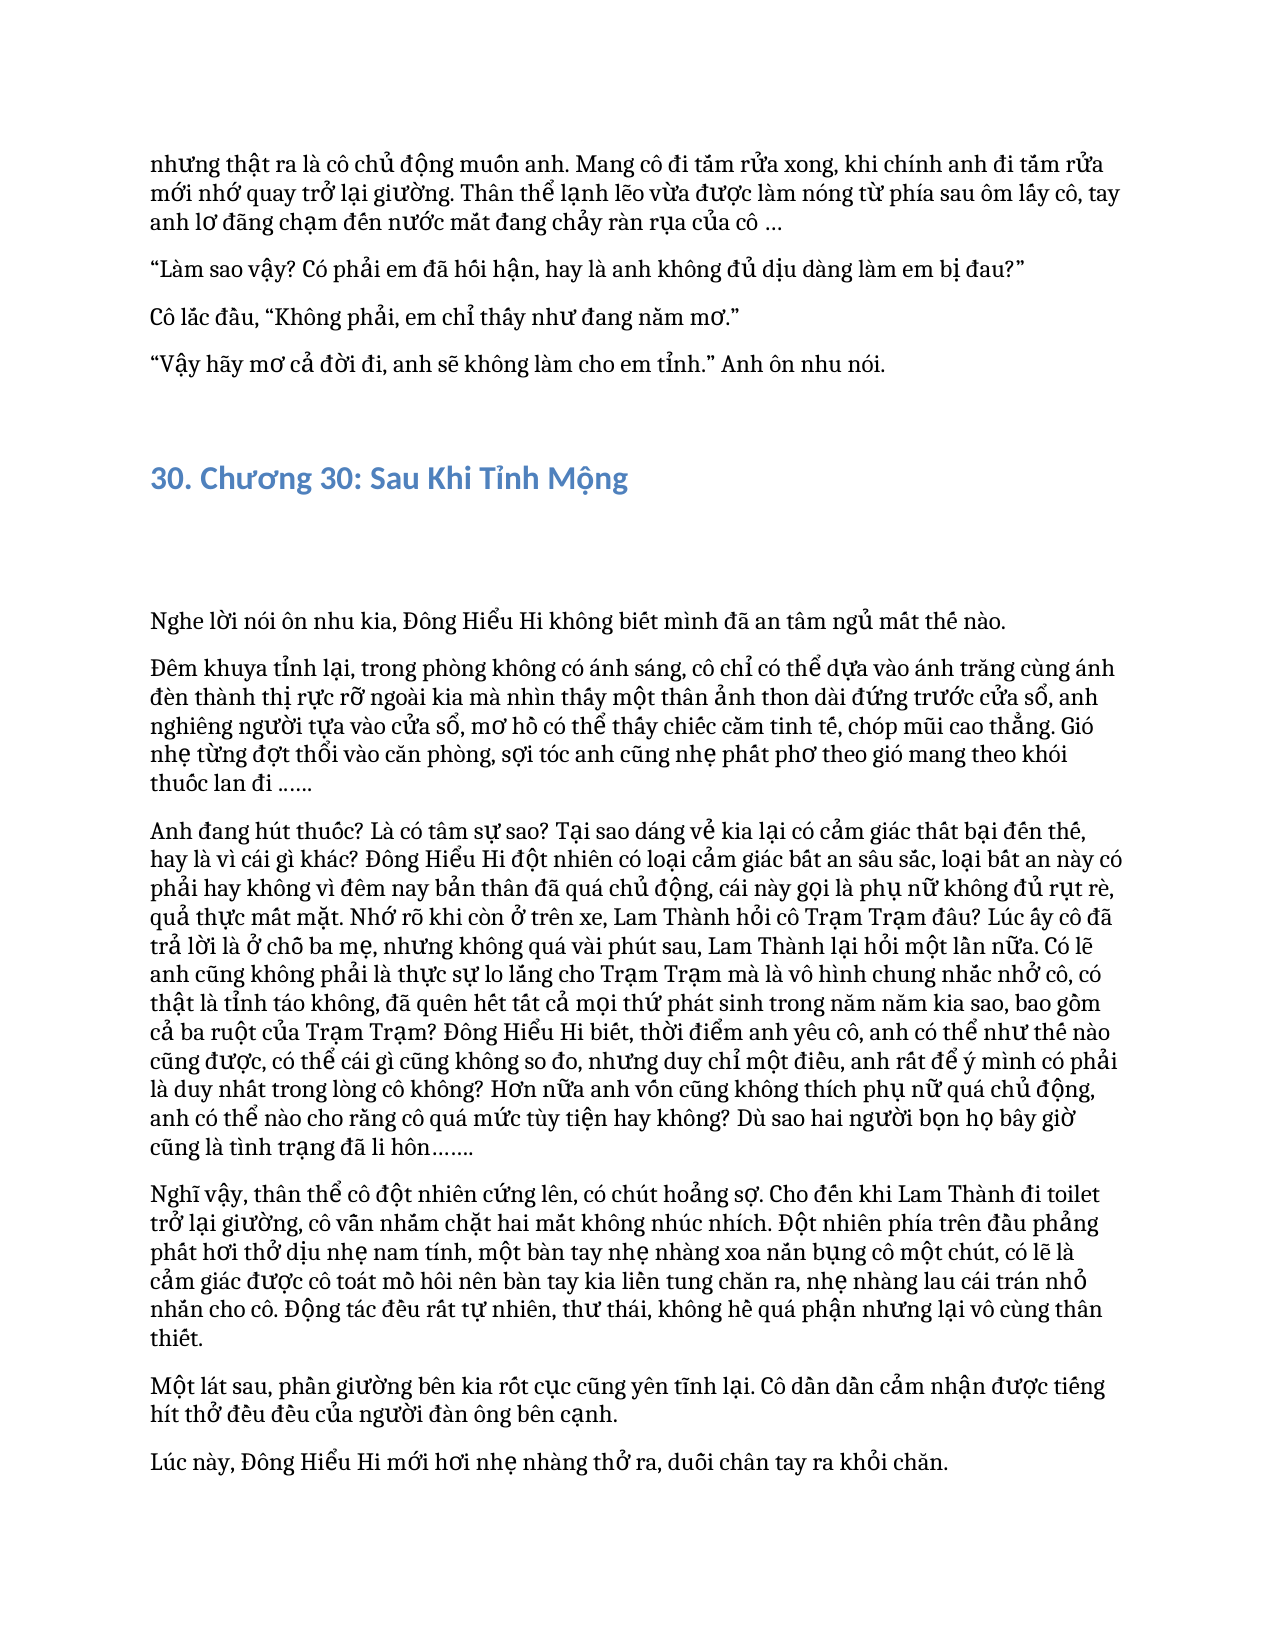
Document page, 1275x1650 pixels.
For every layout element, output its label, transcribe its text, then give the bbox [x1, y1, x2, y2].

text “Vậy hãy mơ cả đời đi, anh sẽ không làm cho em tỉnh.” Anh ôn nhu nói. [150, 350, 1125, 436]
text Một lát sau, phần giường bên kia rốt cục cũng yên tĩnh lại. Cô dần dần cảm nhận được tiếng hít thở đều đều của người đàn ông bên cạnh. [150, 1372, 1125, 1429]
text Lúc này, Đông Hiểu Hi mới hơi nhẹ nhàng thở ra, duỗi chân tay ra khỏi chăn. [150, 1448, 1125, 1477]
text “Làm sao vậy? Có phải em đã hối hận, hay là anh không đủ dịu dàng làm em bị đau?” [150, 255, 1125, 284]
text Nghe lời nói ôn nhu kia, Đông Hiểu Hi không biết mình đã an tâm ngủ mất thế nào. [150, 607, 1125, 635]
subtitle 30. Chương 30: Sau Khi Tỉnh Mộng [150, 457, 1125, 498]
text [150, 150, 1125, 236]
text Nghĩ vậy, thân thể cô đột nhiên cứng lên, có chút hoảng sợ. Cho đến khi Lam Thành đi toilet trở lại giường, cô vẫn nhắm chặt hai mắt không nhúc nhích. Đột nhiên phía trên đầu phảng phất hơi thở dịu nhẹ nam tính, một bàn tay nhẹ nhàng xoa nắn bụng cô một chút, có lẽ là cảm giác được cô toát mồ hôi nên bàn tay kia liền tung chăn ra, nhẹ nhàng lau cái trán nhỏ nhắn cho cô. Động tác đều rất tự nhiên, thư thái, không hề quá phận nhưng lại vô cùng thân thiết. [150, 1180, 1125, 1353]
text Đêm khuya tỉnh lại, trong phòng không có ánh sáng, cô chỉ có thể dựa vào ánh trăng cùng ánh đèn thành thị rực rỡ ngoài kia mà nhìn thấy một thân ảnh thon dài đứng trước cửa sổ, anh nghiêng người tựa vào cửa sổ, mơ hồ có thể thấy chiếc cằm tinh tế, chóp mũi cao thẳng. Gió nhẹ từng đợt thổi vào căn phòng, sợi tóc anh cũng nhẹ phất phơ theo gió mang theo khói thuốc lan đi ..…. [150, 654, 1125, 798]
text Cô lắc đầu, “Không phải, em chỉ thấy như đang nằm mơ.” [150, 302, 1125, 331]
text Anh đang hút thuốc? Là có tâm sự sao? Tại sao dáng vẻ kia lại có cảm giác thất bại đến thế, hay là vì cái gì khác? Đông Hiểu Hi đột nhiên có loại cảm giác bất an sâu sắc, loại bất an này có phải hay không vì đêm nay bản thân đã quá chủ động, cái này gọi là phụ nữ không đủ rụt rè, quả thực mất mặt. Nhớ rõ khi còn ở trên xe, Lam Thành hỏi cô Trạm Trạm đâu? Lúc ấy cô đã trả lời là ở chỗ ba mẹ, nhưng không quá vài phút sau, Lam Thành lại hỏi một lần nữa. Có lẽ anh cũng không phải là thực sự lo lắng cho Trạm Trạm mà là vô hình chung nhắc nhở cô, có thật là tỉnh táo không, đã quên hết tất cả mọi thứ phát sinh trong năm năm kia sao, bao gồm cả ba ruột của Trạm Trạm? Đông Hiểu Hi biết, thời điểm anh yêu cô, anh có thể như thế nào cũng được, có thể cái gì cũng không so đo, nhưng duy chỉ một điều, anh rất để ý mình có phải là duy nhất trong lòng cô không? Hơn nữa anh vốn cũng không thích phụ nữ quá chủ động, anh có thể nào cho rằng cô quá mức tùy tiện hay không? Dù sao hai người bọn họ bây giờ cũng là tình trạng đã li hôn……. [150, 817, 1125, 1162]
